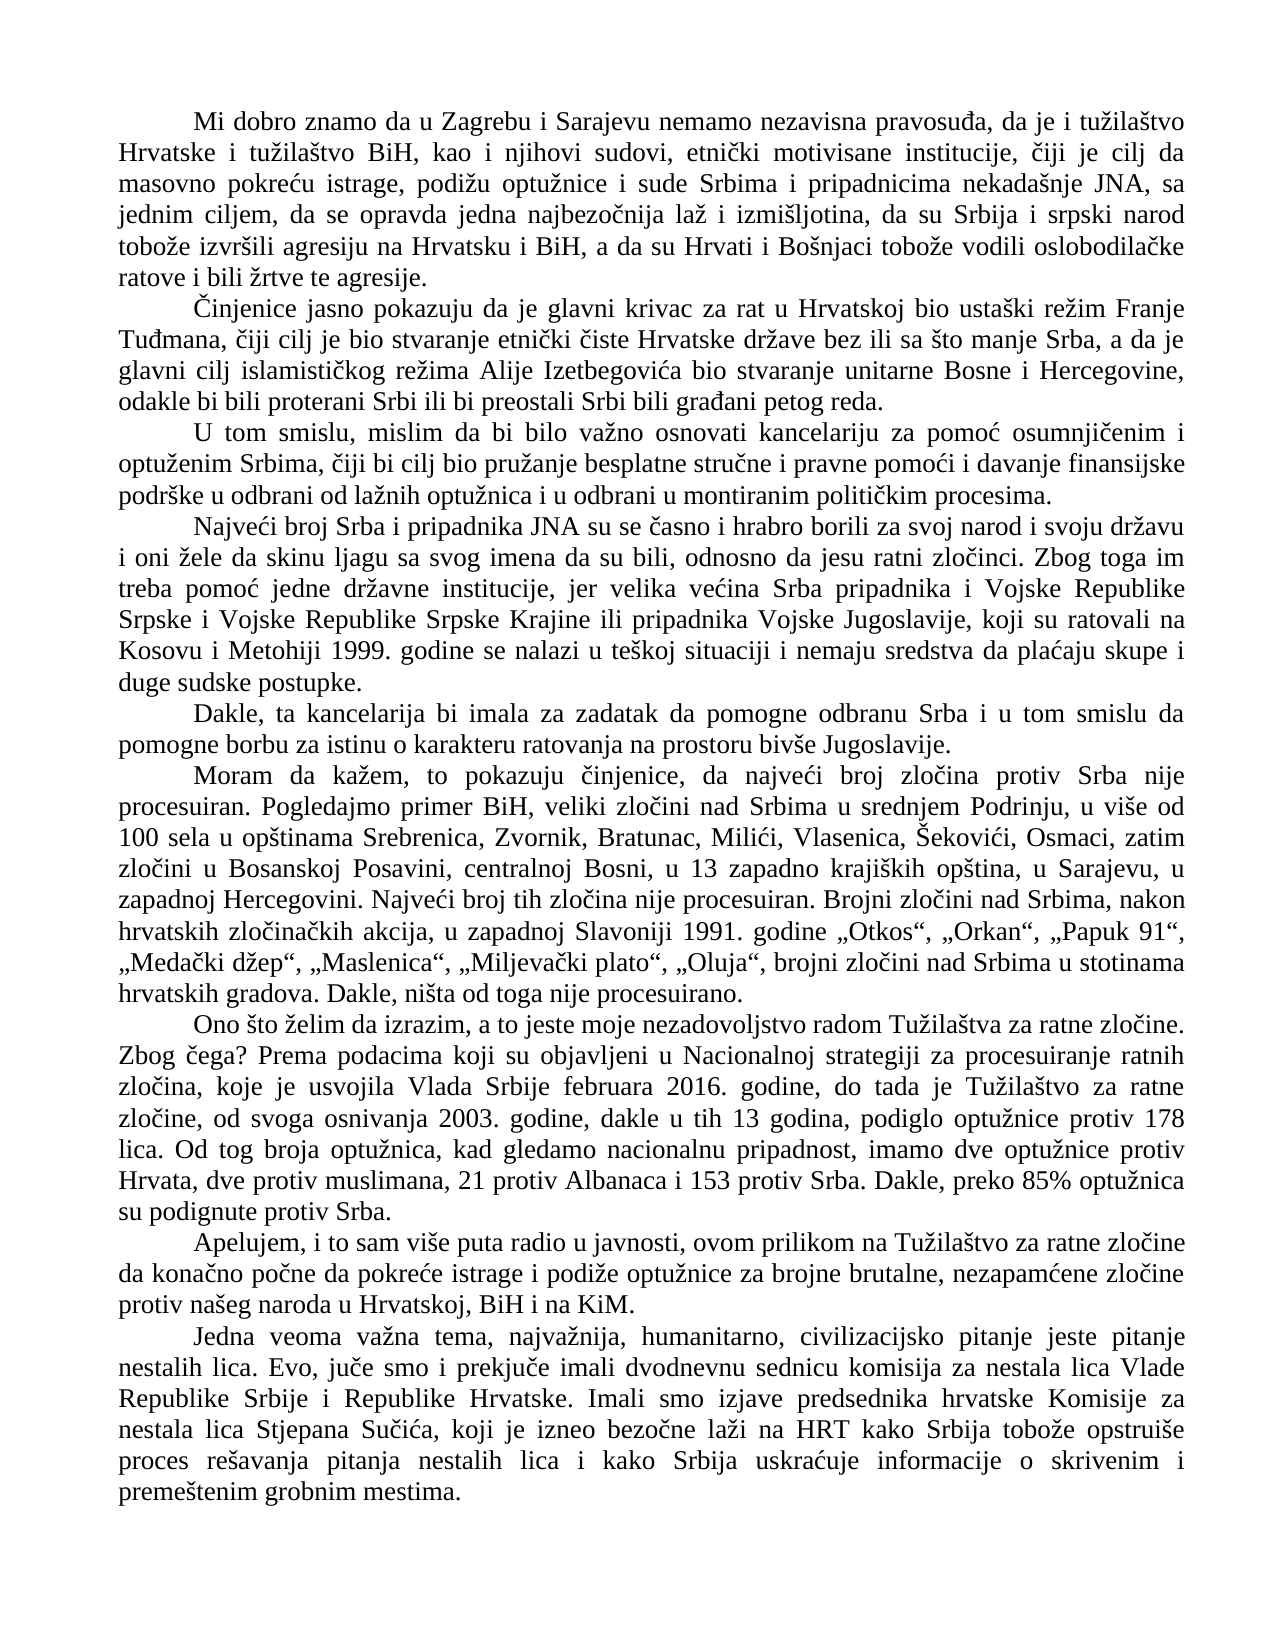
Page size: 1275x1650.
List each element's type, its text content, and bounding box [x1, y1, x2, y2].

text Moram da kažem, to pokazuju činjenice, da najveći broj zločina protiv Srba nije procesuiran. Pogledajmo primer BiH, veliki zločini nad Srbima u srednjem Podrinju, u više od 100 sela u opštinama Srebrenica, Zvornik, Bratunac, Milići, Vlasenica, Šekovići, Osmaci, zatim zločini u Bosanskoj Posavini, centralnoj Bosni, u 13 zapadno krajiških opština, u Sarajevu, u zapadnoj Hercegovini. Najveći broj tih zločina nije procesuiran. Brojni zločini nad Srbima, nakon hrvatskih zločinačkih akcija, u zapadnoj Slavoniji 1991. godine „Otkos“, „Orkan“, „Papuk 91“, „Medački džep“, „Maslenica“, „Miljevački plato“, „Oluja“, brojni zločini nad Srbima u stotinama hrvatskih gradova. Dakle, ništa od toga nije procesuirano. [118, 759, 1186, 1008]
text Dakle, ta kancelarija bi imala za zadatak da pomogne odbranu Srba i u tom smislu da pomogne borbu za istinu o karakteru ratovanja na prostoru bivše Jugoslavije. [118, 697, 1186, 759]
text Najveći broj Srba i pripadnika JNA su se časno i hrabro borili za svoj narod i svoju državu i oni žele da skinu ljagu sa svog imena da su bili, odnosno da jesu ratni zločinci. Zbog toga im treba pomoć jedne državne institucije, jer velika većina Srba pripadnika i Vojske Republike Srpske i Vojske Republike Srpske Krajine ili pripadnika Vojske Jugoslavije, koji su ratovali na Kosovu i Metohiji 1999. godine se nalazi u teškoj situaciji i nemaju sredstva da plaćaju skupe i duge sudske postupke. [118, 510, 1186, 697]
text U tom smislu, mislim da bi bilo važno osnovati kancelariju za pomoć osumnjičenim i optuženim Srbima, čiji bi cilj bio pružanje besplatne stručne i pravne pomoći i davanje finansijske podrške u odbrani od lažnih optužnica i u odbrani u montiranim političkim procesima. [118, 416, 1186, 510]
text Apelujem, i to sam više puta radio u javnosti, ovom prilikom na Tužilaštvo za ratne zločine da konačno počne da pokreće istrage i podiže optužnice za brojne brutalne, nezapamćene zločine protiv našeg naroda u Hrvatskoj, BiH i na KiM. [118, 1226, 1186, 1320]
text Jedna veoma važna tema, najvažnija, humanitarno, civilizacijsko pitanje jeste pitanje nestalih lica. Evo, juče smo i prekjuče imali dvodnevnu sednicu komisija za nestala lica Vlade Republike Srbije i Republike Hrvatske. Imali smo izjave predsednika hrvatske Komisije za nestala lica Stjepana Sučića, koji je izneo bezočne laži na HRT kako Srbija tobože opstruiše proces rešavanja pitanja nestalih lica i kako Srbija uskraćuje informacije o skrivenim i premeštenim grobnim mestima. [118, 1320, 1186, 1507]
text Mi dobro znamo da u Zagrebu i Sarajevu nemamo nezavisna pravosuđa, da je i tužilaštvo Hrvatske i tužilaštvo BiH, kao i njihovi sudovi, etnički motivisane institucije, čiji je cilj da masovno pokreću istrage, podižu optužnice i sude Srbima i pripadnicima nekadašnje JNA, sa jednim ciljem, da se opravda jedna najbezočnija laž i izmišljotina, da su Srbija i srpski narod tobože izvršili agresiju na Hrvatsku i BiH, a da su Hrvati i Bošnjaci tobože vodili oslobodilačke ratove i bili žrtve te agresije. [118, 105, 1186, 292]
text Činjenice jasno pokazuju da je glavni krivac za rat u Hrvatskoj bio ustaški režim Franje Tuđmana, čiji cilj je bio stvaranje etnički čiste Hrvatske države bez ili sa što manje Srba, a da je glavni cilj islamističkog režima Alije Izetbegovića bio stvaranje unitarne Bosne i Hercegovine, odakle bi bili proterani Srbi ili bi preostali Srbi bili građani petog reda. [118, 292, 1186, 416]
text Ono što želim da izrazim, a to jeste moje nezadovoljstvo radom Tužilaštva za ratne zločine. Zbog čega? Prema podacima koji su objavljeni u Nacionalnoj strategiji za procesuiranje ratnih zločina, koje je usvojila Vlada Srbije februara 2016. godine, do tada je Tužilaštvo za ratne zločine, od svoga osnivanja 2003. godine, dakle u tih 13 godina, podiglo optužnice protiv 178 lica. Od tog broja optužnica, kad gledamo nacionalnu pripadnost, imamo dve optužnice protiv Hrvata, dve protiv muslimana, 21 protiv Albanaca i 153 protiv Srba. Dakle, preko 85% optužnica su podignute protiv Srba. [118, 1008, 1186, 1226]
